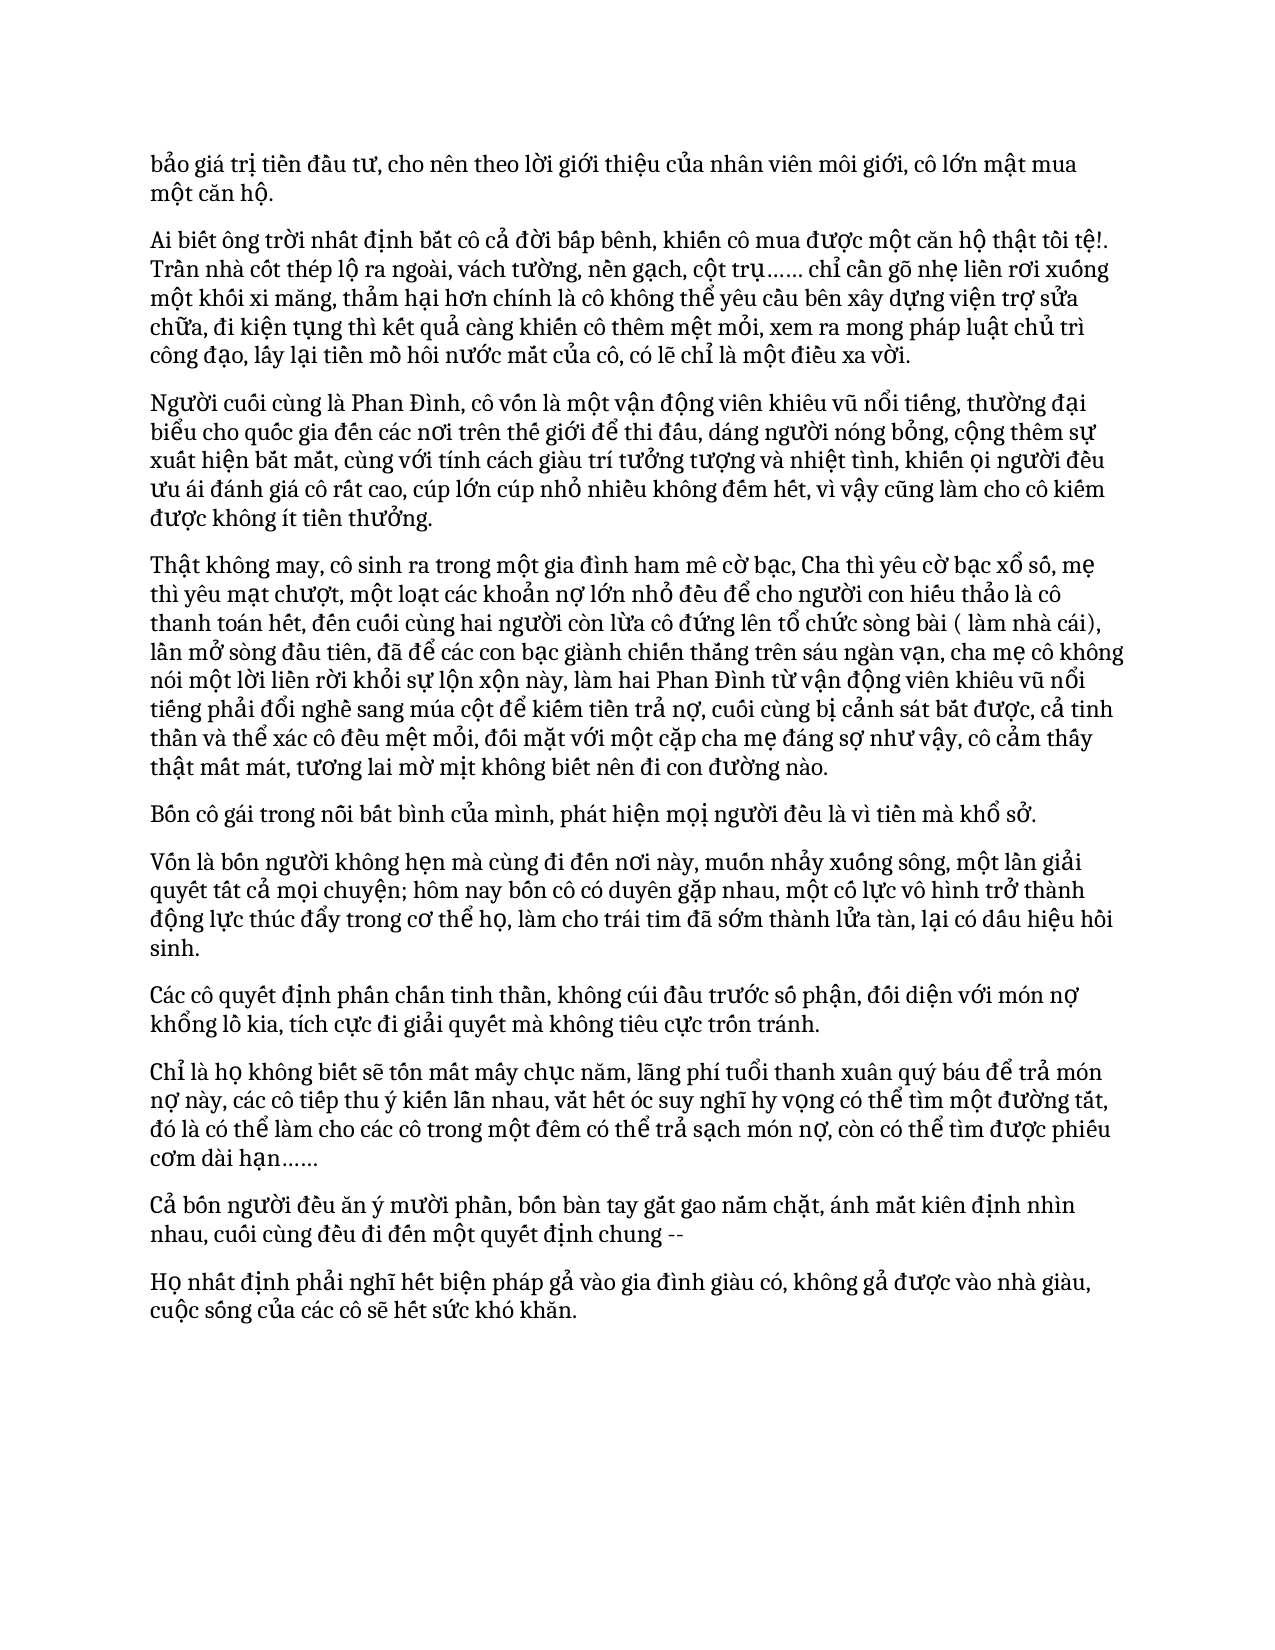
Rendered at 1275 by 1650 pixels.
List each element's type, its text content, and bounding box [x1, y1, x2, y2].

text Bốn cô gái trong nỗi bất bình của mình, phát hiện mọị người đều là vì tiền mà khổ sở. [150, 800, 1125, 829]
text Người cuối cùng là Phan Đình, cô vốn là một vận động viên khiêu vũ nổi tiếng, thường đại biểu cho quốc gia đến các nơi trên thế giới để thi đấu, dáng người nóng bỏng, cộng thêm sự xuất hiện bắt mắt, cùng với tính cách giàu trí tưởng tượng và nhiệt tình, khiến ọi người đều ưu ái đánh giá cô rất cao, cúp lớn cúp nhỏ nhiều không đếm hết, vì vậy cũng làm cho cô kiếm được không ít tiền thưởng. [150, 389, 1125, 532]
text Thật không may, cô sinh ra trong một gia đình ham mê cờ bạc, Cha thì yêu cờ bạc xổ số, mẹ thì yêu mạt chượt, một loạt các khoản nợ lớn nhỏ đều để cho người con hiếu thảo là cô thanh toán hết, đến cuối cùng hai người còn lừa cô đứng lên tổ chức sòng bài ( làm nhà cái), lần mở sòng đầu tiên, đã để các con bạc giành chiến thắng trên sáu ngàn vạn, cha mẹ cô không nói một lời liền rời khỏi sự lộn xộn này, làm hai Phan Đình từ vận động viên khiêu vũ nổi tiếng phải đổi nghề sang múa cột để kiếm tiền trả nợ, cuối cùng bị cảnh sát bắt được, cả tinh thần và thể xác cô đều mệt mỏi, đối mặt với một cặp cha mẹ đáng sợ như vậy, cô cảm thấy thật mất mát, tương lai mờ mịt không biết nên đi con đường nào. [150, 551, 1125, 781]
text Ai biết ông trời nhất định bắt cô cả đời bấp bênh, khiến cô mua được một căn hộ thật tồi tệ!. Trần nhà cốt thép lộ ra ngoài, vách tường, nền gạch, cột trụ…… chỉ cần gõ nhẹ liền rơi xuống một khối xi măng, thảm hại hơn chính là cô không thể yêu cầu bên xây dựng viện trợ sửa chữa, đi kiện tụng thì kết quả càng khiến cô thêm mệt mỏi, xem ra mong pháp luật chủ trì công đạo, lấy lại tiền mồ hôi nước mắt của cô, có lẽ chỉ là một điều xa vời. [150, 226, 1125, 370]
text Các cô quyết định phấn chấn tinh thần, không cúi đầu trước số phận, đối diện với món nợ khổng lồ kia, tích cực đi giải quyết mà không tiêu cực trốn tránh. [150, 981, 1125, 1039]
text Cả bốn người đều ăn ý mười phần, bốn bàn tay gắt gao nắm chặt, ánh mắt kiên định nhìn nhau, cuối cùng đều đi đến một quyết định chung -- [150, 1191, 1125, 1249]
text Họ nhất định phải nghĩ hết biện pháp gả vào gia đình giàu có, không gả được vào nhà giàu, cuộc sống của các cô sẽ hết sức khó khăn. [150, 1267, 1125, 1382]
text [150, 150, 1125, 207]
text Vốn là bốn người không hẹn mà cùng đi đến nơi này, muốn nhảy xuống sông, một lần giải quyết tất cả mọi chuyện; hôm nay bốn cô có duyên gặp nhau, một cố lực vô hình trở thành động lực thúc đẩy trong cơ thể họ, làm cho trái tim đã sớm thành lửa tàn, lại có dấu hiệu hồi sinh. [150, 847, 1125, 962]
text Chỉ là họ không biết sẽ tốn mất mấy chục năm, lãng phí tuổi thanh xuân quý báu để trả món nợ này, các cô tiếp thu ý kiến lẫn nhau, vắt hết óc suy nghĩ hy vọng có thể tìm một đường tắt, đó là có thể làm cho các cô trong một đêm có thể trả sạch món nợ, còn có thể tìm được phiếu cơm dài hạn…… [150, 1057, 1125, 1172]
